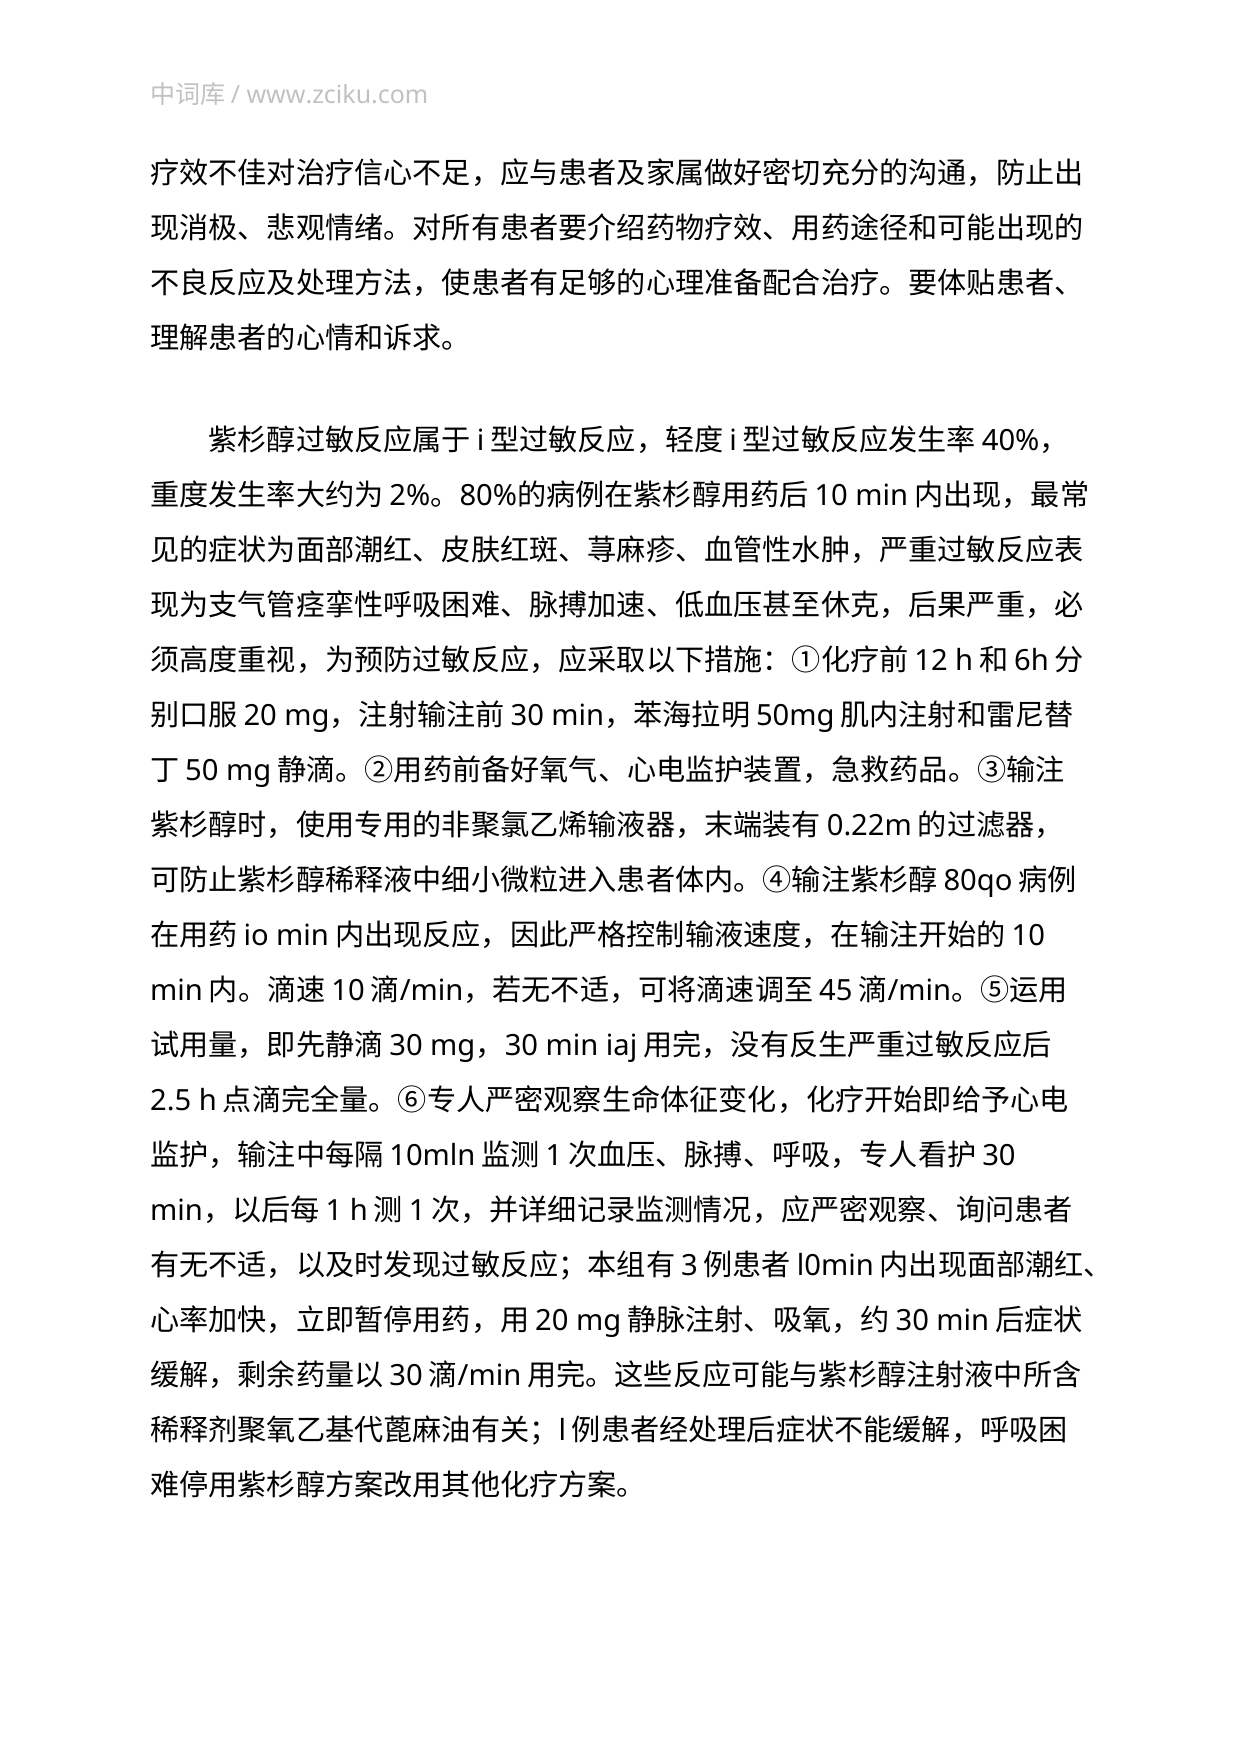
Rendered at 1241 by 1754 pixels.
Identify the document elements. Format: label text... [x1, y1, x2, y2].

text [150, 150, 1090, 357]
text 紫杉醇过敏反应属于i型过敏反应，轻度i型过敏反应发生率40%，重度发生率大约为2%。80%的病例在紫杉醇用药后10 min内出现，最常见的症状为面部潮红、皮肤红斑、荨麻疹、血管性水肿，严重过敏反应表现为支气管痉挛性呼吸困难、脉搏加速、低血压甚至休克，后果严重，必须高度重视，为预防过敏反应，应采取以下措施：①化疗前12 h和6h分别口服20 mg，注射输注前30 min，苯海拉明50mg肌内注射和雷尼替丁50 mg静滴。②用药前备好氧气、心电监护装置，急救药品。③输注紫杉醇时，使用专用的非聚氯乙烯输液器，末端装有0.22m的过滤器，可防止紫杉醇稀释液中细小微粒进入患者体内。④输注紫杉醇80qo病例在用药io min内出现反应，因此严格控制输液速度，在输注开始的10 min内。滴速10滴/min，若无不适，可将滴速调至45滴/min。⑤运用试用量，即先静滴30 mg，30 min iaj用完，没有反生严重过敏反应后2.5 h点滴完全量。⑥专人严密观察生命体征变化，化疗开始即给予心电监护，输注中每隔10mln监测1次血压、脉搏、呼吸，专人看护30 min，以后每1 h测1次，并详细记录监测情况，应严密观察、询问患者有无不适，以及时发现过敏反应；本组有3例患者l0min内出现面部潮红、心率加快，立即暂停用药，用20 mg静脉注射、吸氧，约30 min后症状缓解，剩余药量以30滴/min用完。这些反应可能与紫杉醇注射液中所含稀释剂聚氧乙基代蓖麻油有关；l例患者经处理后症状不能缓解，呼吸困难停用紫杉醇方案改用其他化疗方案。 [150, 416, 1090, 1503]
